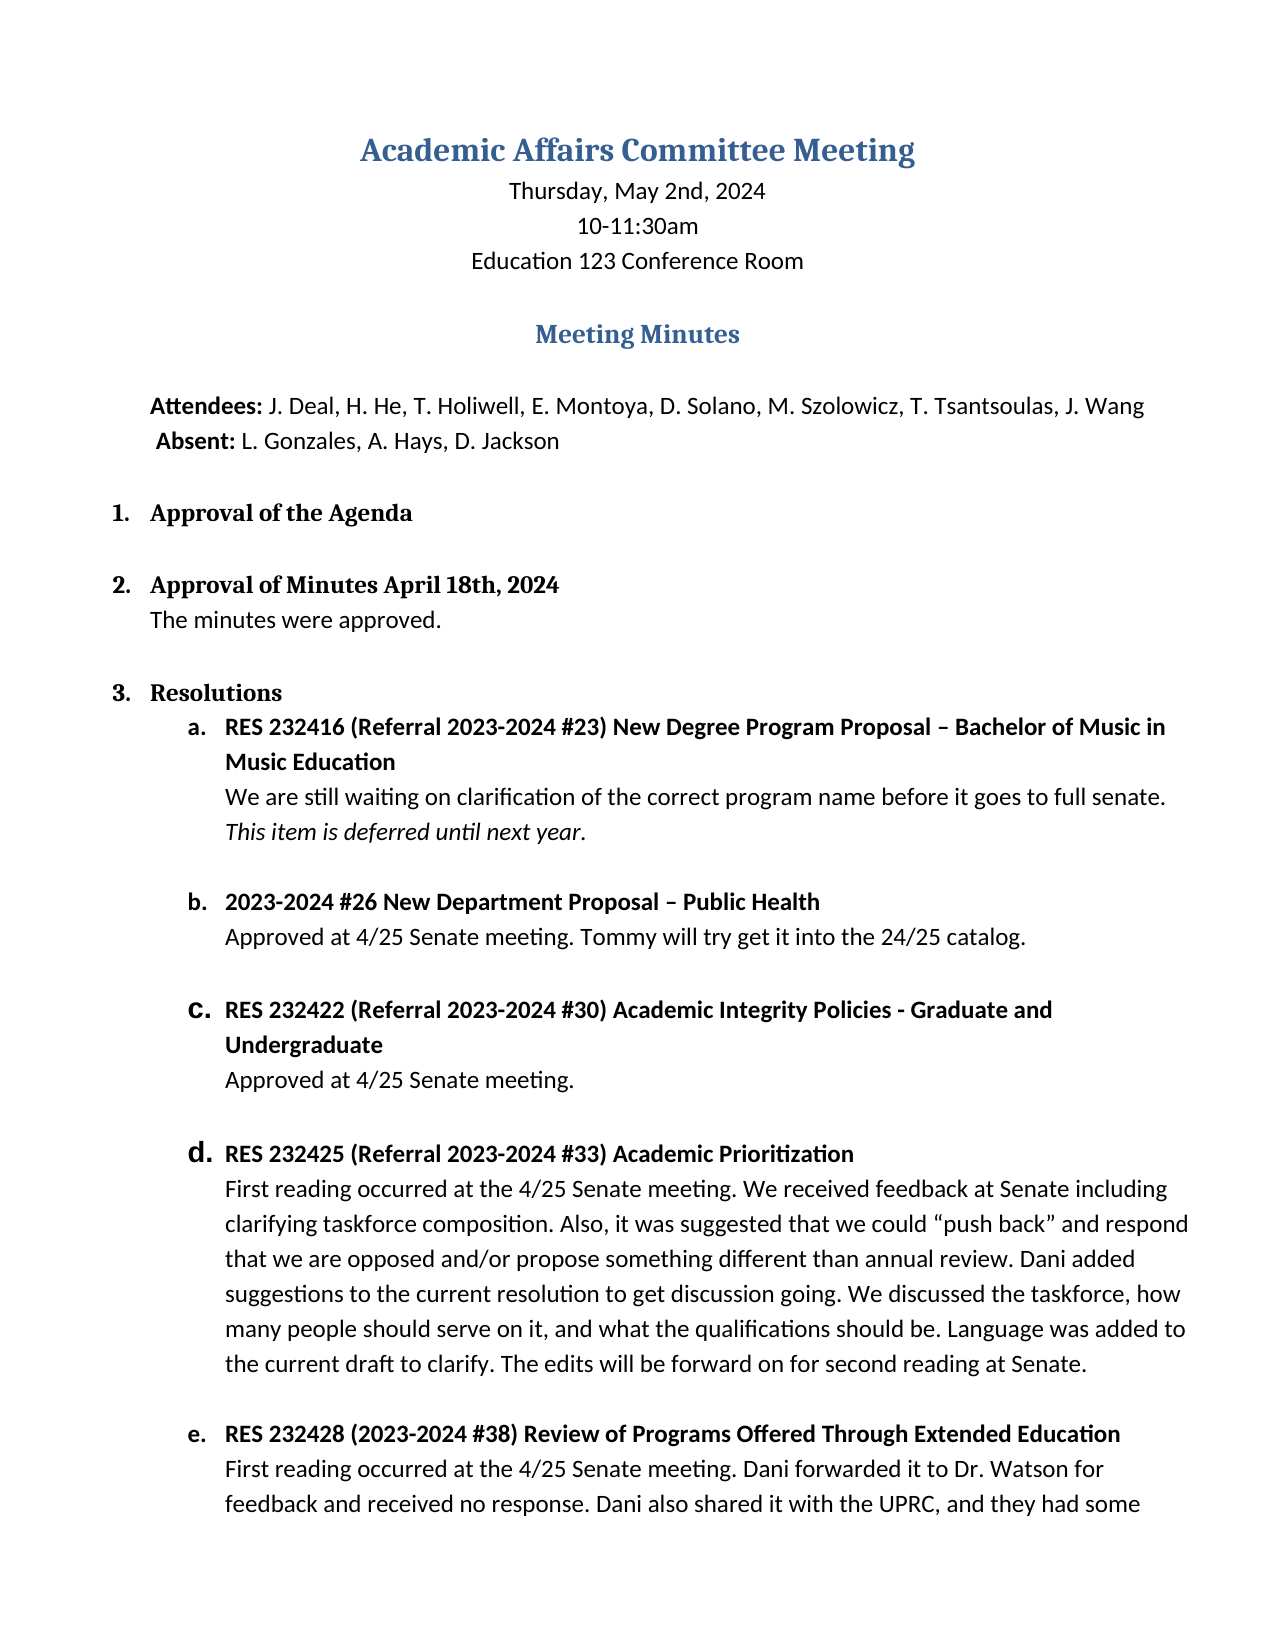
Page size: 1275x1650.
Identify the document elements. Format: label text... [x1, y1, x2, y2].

text Approved at 4/25 Senate meeting. Tommy will try get it into the 24/25 catalog. [225, 922, 1200, 952]
text The minutes were approved. [150, 604, 1200, 635]
text Thursday, May 2nd, 2024 [75, 175, 1200, 206]
text Absent: L. Gonzales, A. Hays, D. Jackson [150, 425, 1200, 456]
list RES 232428 (2023-2024 #38) Review of Programs Offered Through Extended Education [187, 1418, 1200, 1449]
list RES 232425 (Referral 2023-2024 #33) Academic Prioritization [187, 1135, 1200, 1168]
text Attendees: J. Deal, H. He, T. Holiwell, E. Montoya, D. Solano, M. Szolowicz, T. Tsantsoulas, J. Wang [150, 390, 1200, 421]
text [225, 1453, 1200, 1519]
list RES 232422 (Referral 2023-2024 #30) Academic Integrity Policies - Graduate and Undergraduate [187, 992, 1200, 1060]
list 2023-2024 #26 New Department Proposal – Public Health [187, 887, 1200, 917]
text We are still waiting on clarification of the correct program name before it goes to full senate. This item is deferred until next year. [225, 782, 1200, 847]
subtitle Resolutions [112, 678, 1200, 707]
list RES 232416 (Referral 2023-2024 #23) New Degree Program Proposal – Bachelor of Music in Music Education [187, 712, 1200, 777]
text Education 123 Conference Room [75, 245, 1200, 276]
subtitle Approval of the Agenda [112, 499, 1200, 528]
subtitle Meeting Minutes [75, 319, 1200, 350]
text Approved at 4/25 Senate meeting. [225, 1065, 1200, 1095]
text 10-11:30am [75, 210, 1200, 241]
text First reading occurred at the 4/25 Senate meeting. We received feedback at Senate including clarifying taskforce composition. Also, it was suggested that we could “push back” and respond that we are opposed and/or propose something different than annual review. Dani added suggestions to the current resolution to get discussion going. We discussed the taskforce, how many people should serve on it, and what the qualifications should be. Language was added to the current draft to clarify. The edits will be forward on for second reading at Senate. [225, 1173, 1200, 1379]
subtitle Approval of Minutes April 18th, 2024 [112, 571, 1200, 600]
subtitle Academic Affairs Committee Meeting [75, 131, 1200, 169]
